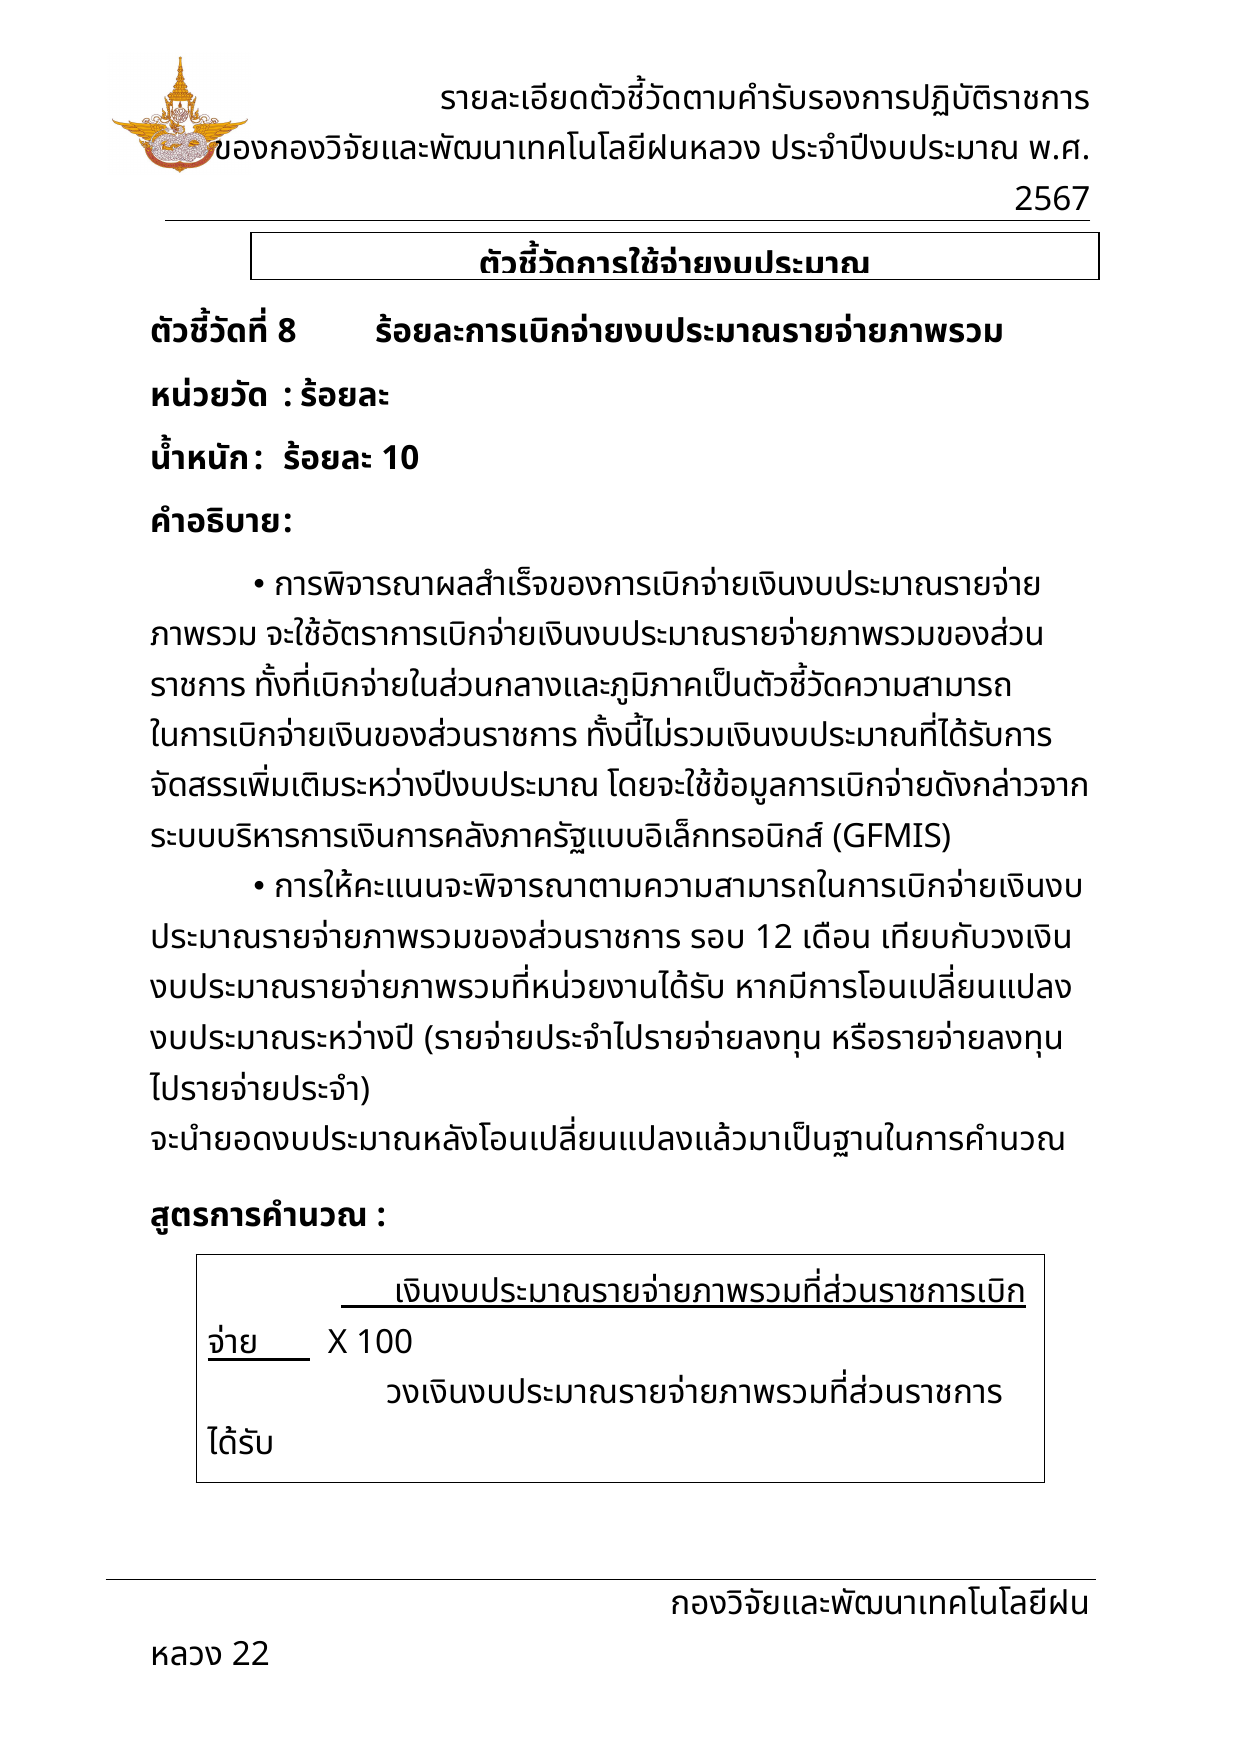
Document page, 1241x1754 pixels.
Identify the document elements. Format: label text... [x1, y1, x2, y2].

table_header เงินงบประมาณรายจ่ายภาพรวมที่ส่วนราชการเบิกจ่าย X 100 วงเงินงบประมาณรายจ่ายภาพรวมที่ส่วนราชการได้รับ [197, 1255, 1044, 1482]
text น้ำหนัก : ร้อยละ 10 [150, 433, 1090, 484]
text ตัวชี้วัดที่ 8 ร้อยละการเบิกจ่ายงบประมาณรายจ่ายภาพรวม [150, 307, 1090, 358]
text หน่วยวัด : ร้อยละ [150, 370, 1090, 421]
picture [106, 52, 252, 175]
text สูตรการคำนวณ : [150, 1191, 1090, 1241]
text การให้คะแนนจะพิจารณาตามความสามารถในการเบิกจ่ายเงินงบประมาณรายจ่ายภาพรวมของส่วนราชการ รอบ 12 เดือน เทียบกับวงเงินงบประมาณรายจ่ายภาพรวมที่หน่วยงานได้รับ หากมีการโอนเปลี่ยนแปลงงบประมาณระหว่างปี (รายจ่ายประจำไปรายจ่ายลงทุน หรือรายจ่ายลงทุนไปรายจ่ายประจำ) จะนำยอดงบประมาณหลังโอนเปลี่ยนแปลงแล้วมาเป็นฐานในการคำนวณ [150, 862, 1090, 1166]
text การพิจารณาผลสำเร็จของการเบิกจ่ายเงินงบประมาณรายจ่ายภาพรวม จะใช้อัตราการเบิกจ่ายเงินงบประมาณรายจ่ายภาพรวมของส่วนราชการ ทั้งที่เบิกจ่ายในส่วนกลางและภูมิภาคเป็นตัวชี้วัดความสามารถ ในการเบิกจ่ายเงินของส่วนราชการ ทั้งนี้ไม่รวมเงินงบประมาณที่ได้รับการจัดสรรเพิ่มเติมระหว่างปีงบประมาณ โดยจะใช้ข้อมูลการเบิกจ่ายดังกล่าวจากระบบบริหารการเงินการคลังภาครัฐแบบอิเล็กทรอนิกส์ (GFMIS) [150, 560, 1090, 862]
text คำอธิบาย : [150, 497, 1090, 547]
